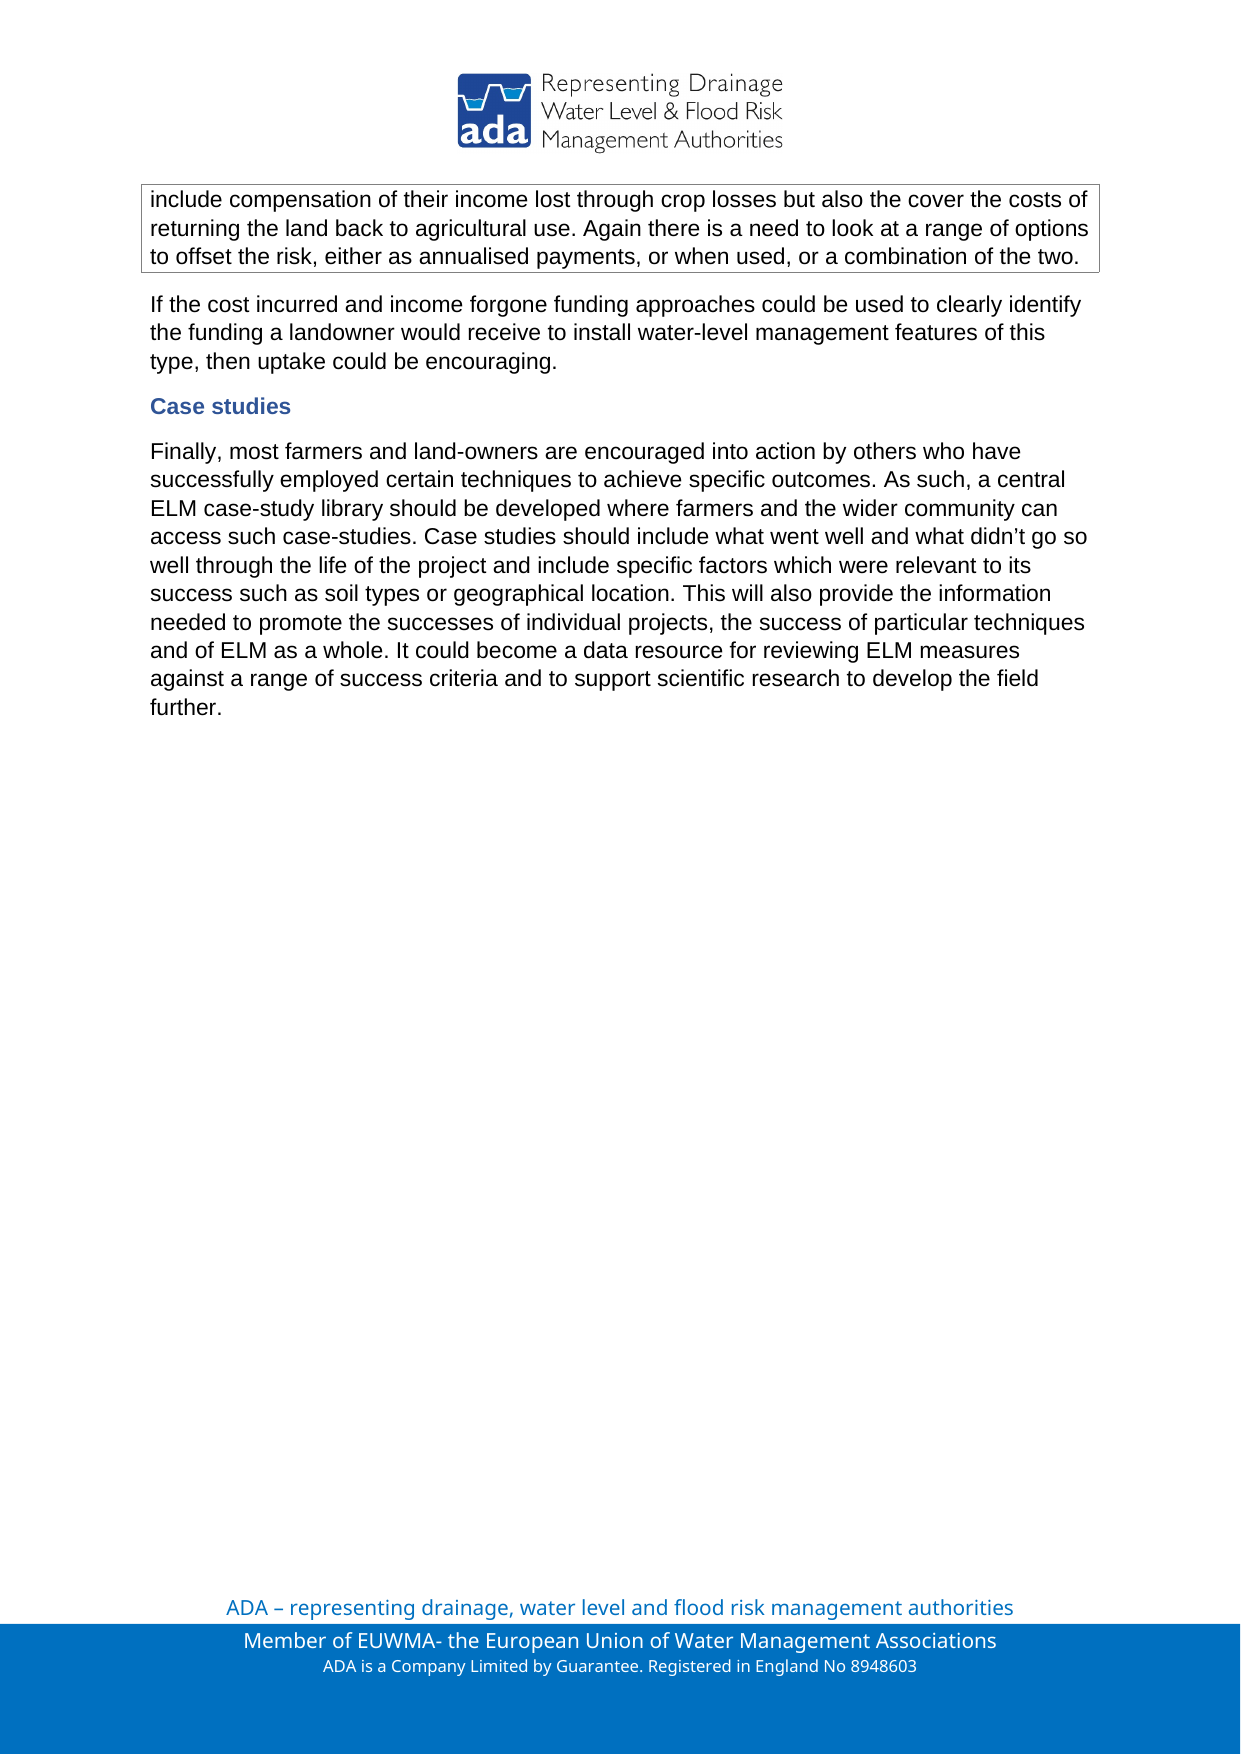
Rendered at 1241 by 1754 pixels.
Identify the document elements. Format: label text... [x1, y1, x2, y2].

text If the cost incurred and income forgone funding approaches could be used to clearly identify the funding a landowner would receive to install water-level management features of this type, then uptake could be encouraging. [150, 291, 1090, 374]
text Finally, most farmers and land-owners are encouraged into action by others who have successfully employed certain techniques to achieve specific outcomes. As such, a central ELM case-study library should be developed where farmers and the wider community can access such case-studies. Case studies should include what went well and what didn’t go so well through the life of the project and include specific factors which were relevant to its success such as soil types or geographical location. This will also provide the information needed to promote the successes of individual projects, the success of particular techniques and of ELM as a whole. It could become a data resource for reviewing ELM measures against a range of success criteria and to support scientific research to develop the field further. [150, 438, 1090, 720]
picture [457, 73, 783, 154]
text Case studies [150, 393, 1090, 419]
